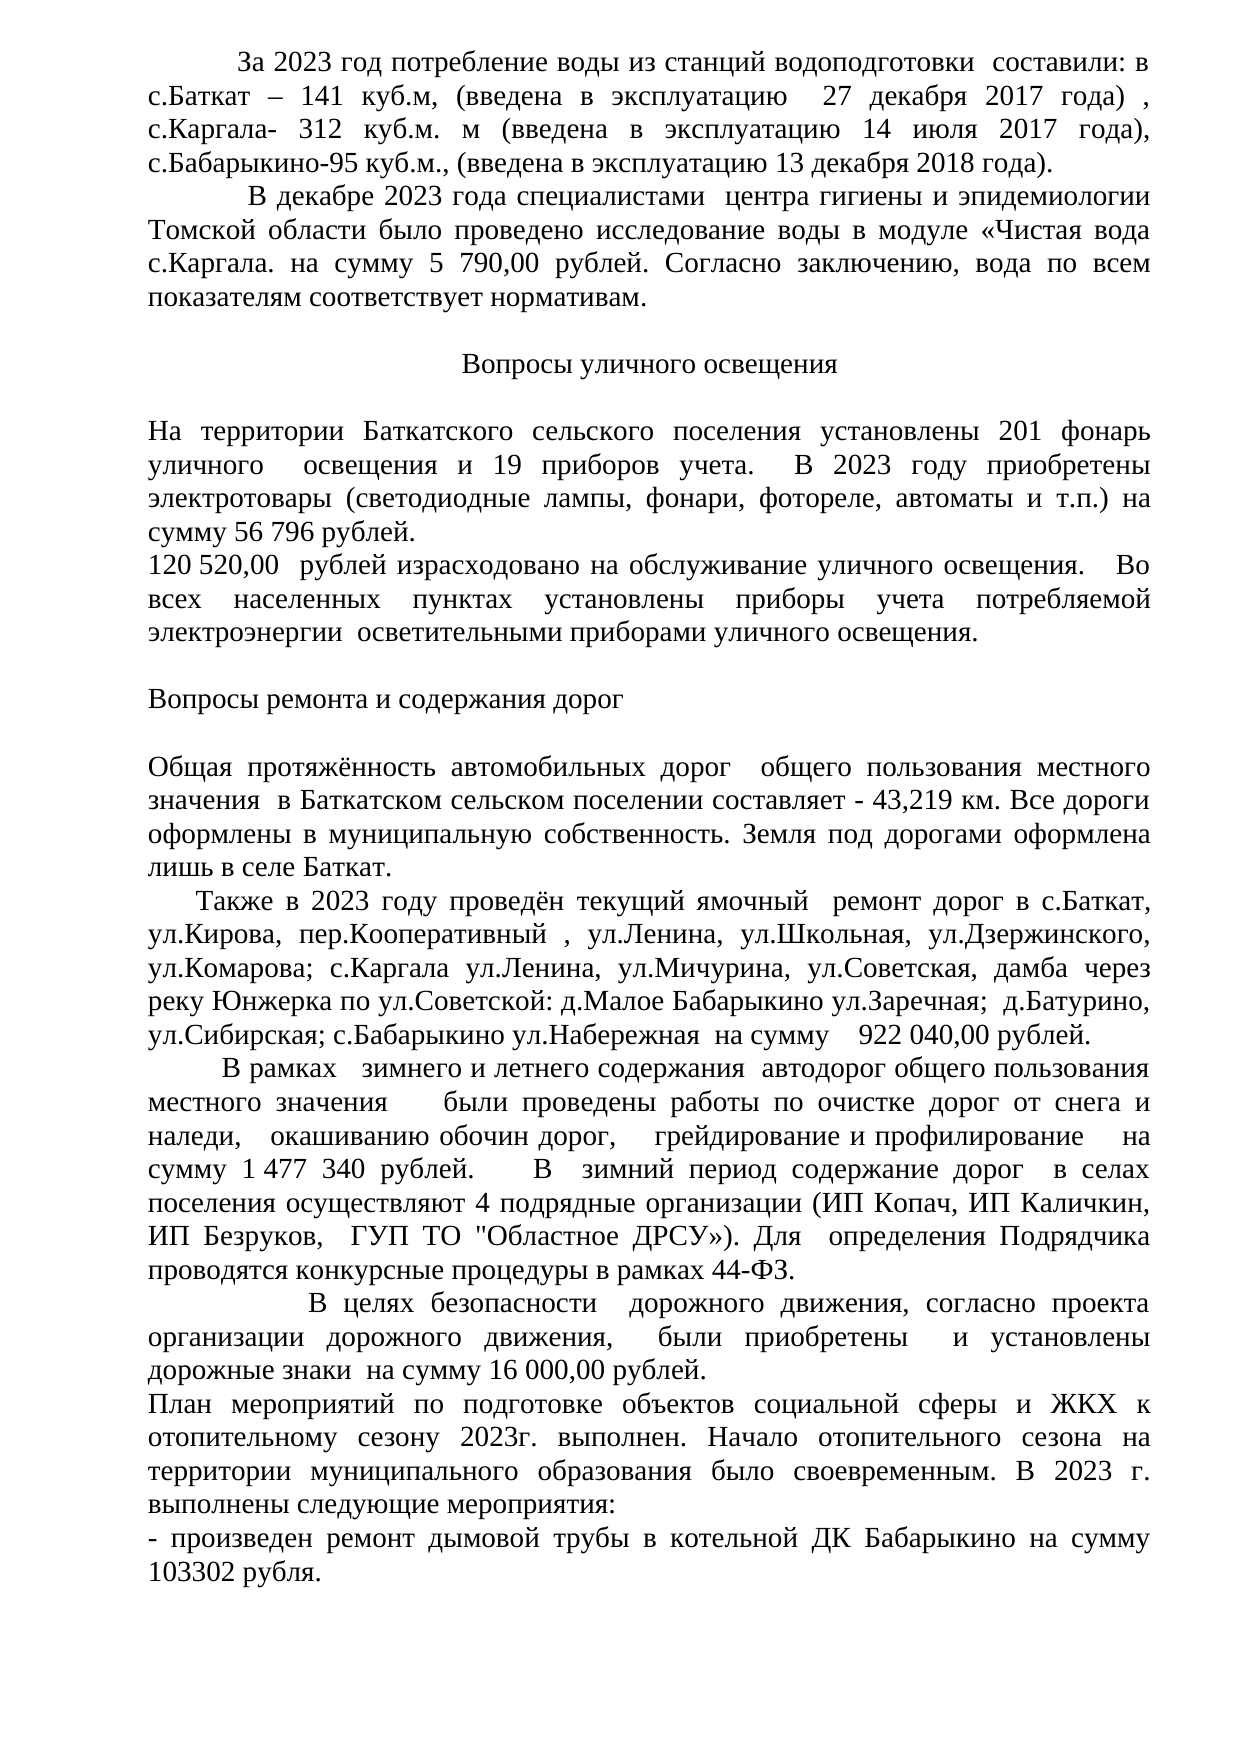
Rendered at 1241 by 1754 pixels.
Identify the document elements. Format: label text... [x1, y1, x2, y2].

text В целях безопасности дорожного движения, согласно проекта организации дорожного движения, были приобретены и установлены дорожные знаки на сумму 16 000,00 рублей. [148, 1285, 1152, 1386]
text Вопросы уличного освещения [148, 346, 1152, 380]
text 120 520,00 рублей израсходовано на обслуживание уличного освещения. Во всех населенных пунктах установлены приборы учета потребляемой электроэнергии осветительными приборами уличного освещения. [148, 547, 1152, 648]
text План мероприятий по подготовке объектов социальной сферы и ЖКХ к отопительному сезону 2023г. выполнен. Начало отопительного сезона на территории муниципального образования было своевременным. В 2023 г. выполнены следующие мероприятия: [148, 1386, 1152, 1520]
text На территории Баткатского сельского поселения установлены 201 фонарь уличного освещения и 19 приборов учета. В 2023 году приобретены электротовары (светодиодные лампы, фонари, фотореле, автоматы и т.п.) на сумму 56 796 рублей. [148, 413, 1152, 547]
text Также в 2023 году проведён текущий ямочный ремонт дорог в с.Баткат, ул.Кирова, пер.Кооперативный , ул.Ленина, ул.Школьная, ул.Дзержинского, ул.Комарова; с.Каргала ул.Ленина, ул.Мичурина, ул.Советская, дамба через реку Юнжерка по ул.Советской: д.Малое Бабарыкино ул.Заречная; д.Батурино, ул.Сибирская; с.Бабарыкино ул.Набережная на сумму 922 040,00 рублей. [148, 883, 1152, 1051]
text В декабре 2023 года специалистами центра гигиены и эпидемиологии Томской области было проведено исследование воды в модуле «Чистая вода с.Каргала. на сумму 5 790,00 рублей. Согласно заключению, вода по всем показателям соответствует нормативам. [148, 178, 1152, 313]
text За 2023 год потребление воды из станций водоподготовки составили: в с.Баткат – 141 куб.м, (введена в эксплуатацию 27 декабря 2017 года) , с.Каргала- 312 куб.м. м (введена в эксплуатацию 14 июля 2017 года), с.Бабарыкино-95 куб.м., (введена в эксплуатацию 13 декабря 2018 года). [148, 44, 1152, 178]
text Общая протяжённость автомобильных дорог общего пользования местного значения в Баткатском сельском поселении составляет - 43,219 км. Все дороги оформлены в муниципальную собственность. Земля под дорогами оформлена лишь в селе Баткат. [148, 749, 1152, 883]
text В рамках зимнего и летнего содержания автодорог общего пользования местного значения были проведены работы по очистке дорог от снега и наледи, окашиванию обочин дорог, грейдирование и профилирование на сумму 1 477 340 рублей. В зимний период содержание дорог в селах поселения осуществляют 4 подрядные организации (ИП Копач, ИП Каличкин, ИП Безруков, ГУП ТО "Областное ДРСУ»). Для определения Подрядчика проводятся конкурсные процедуры в рамках 44-ФЗ. [148, 1051, 1152, 1285]
text - произведен ремонт дымовой трубы в котельной ДК Бабарыкино на сумму 103302 рубля. [148, 1520, 1152, 1587]
text Вопросы ремонта и содержания дорог [148, 682, 1152, 715]
